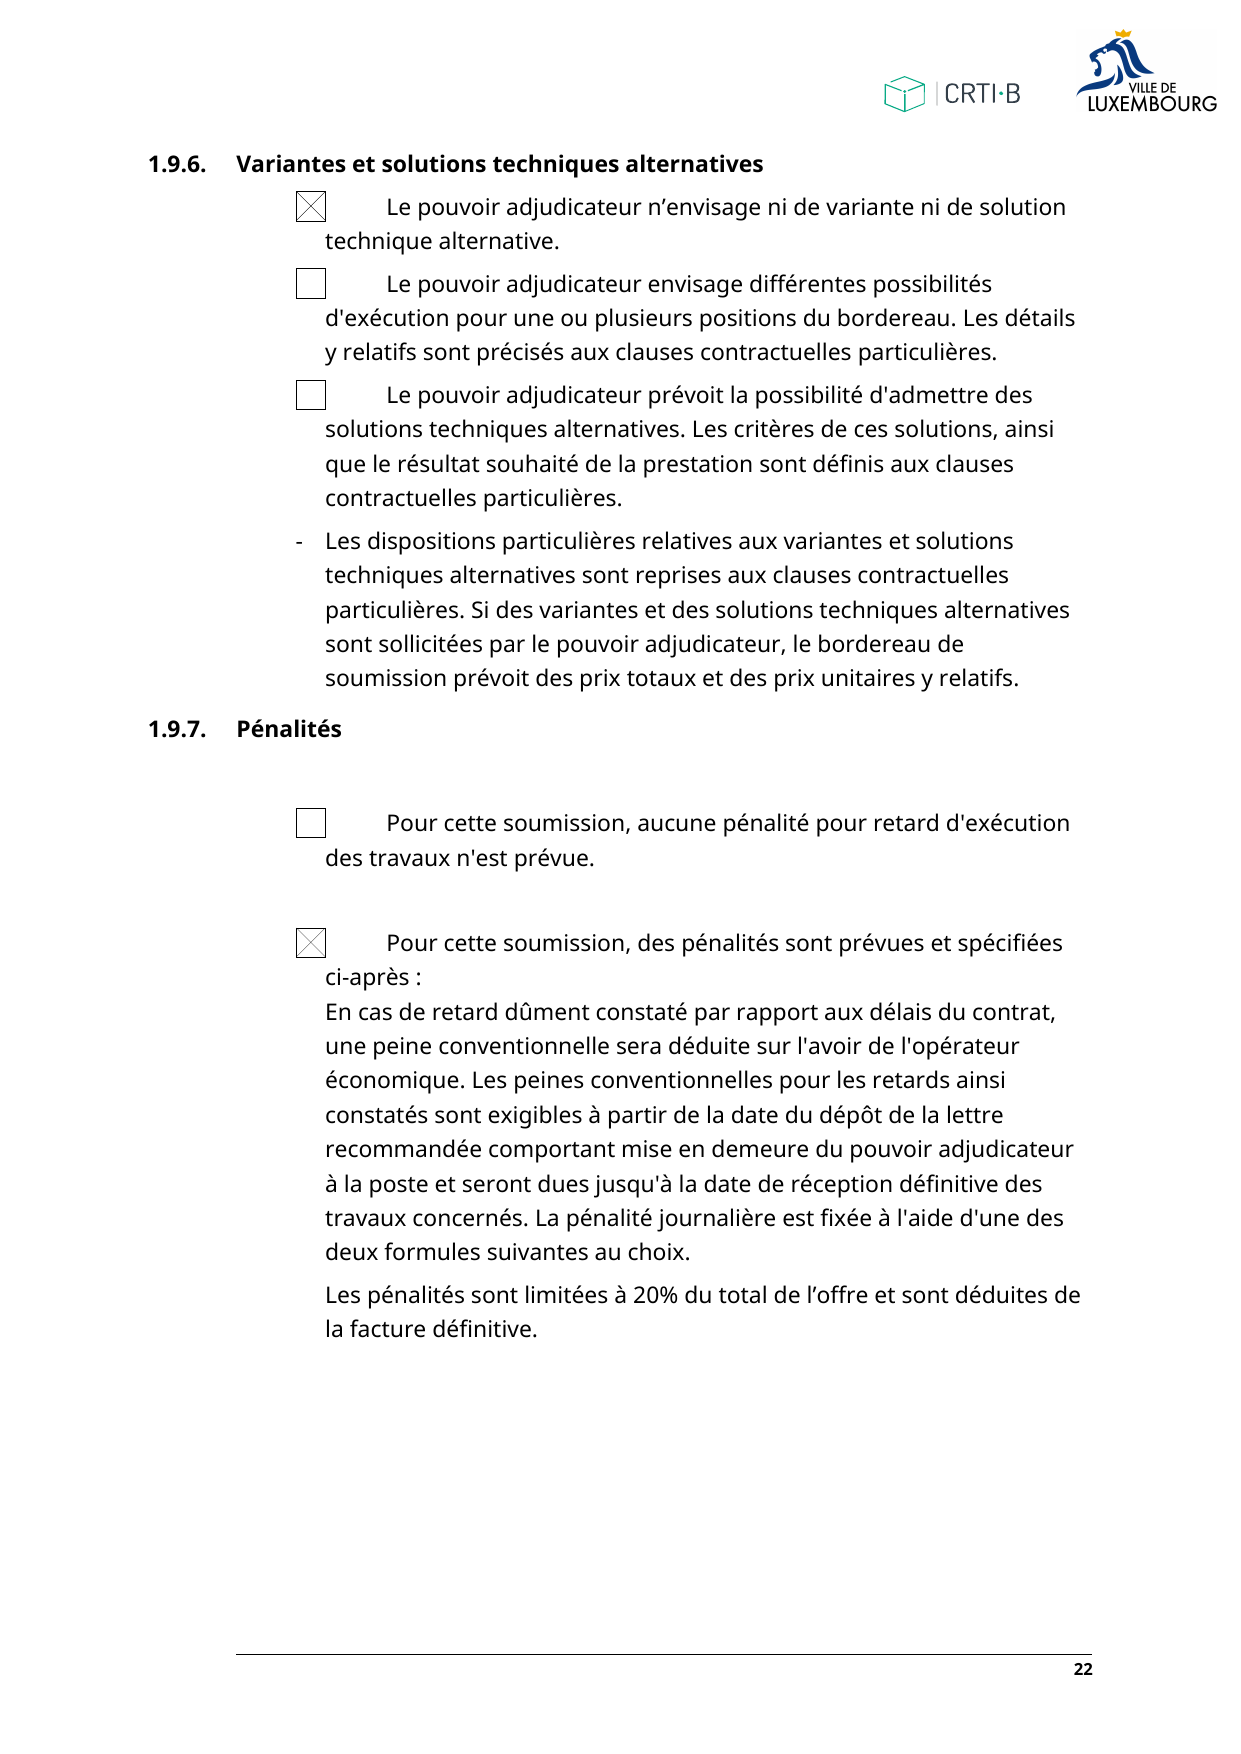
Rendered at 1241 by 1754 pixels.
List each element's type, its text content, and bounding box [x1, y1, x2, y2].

list Les pénalités sont limitées à 20% du total de l’offre et sont déduites de la facture définitive. [325, 1279, 1092, 1344]
list Pénalités [207, 713, 1092, 744]
list Le pouvoir adjudicateur n’envisage ni de variante ni de solution technique alternative. [295, 190, 1092, 256]
list Les dispositions particulières relatives aux variantes et solutions techniques alternatives sont reprises aux clauses contractuelles particulières. Si des variantes et des solutions techniques alternatives sont sollicitées par le pouvoir adjudicateur, le bordereau de soumission prévoit des prix totaux et des prix unitaires y relatifs. [295, 525, 1092, 693]
list Variantes et solutions techniques alternatives [207, 148, 1092, 179]
list Le pouvoir adjudicateur envisage différentes possibilités d'exécution pour une ou plusieurs positions du bordereau. Les détails y relatifs sont précisés aux clauses contractuelles particulières. [295, 267, 1092, 367]
list Pour cette soumission, des pénalités sont prévues et spécifiées ci-après : En cas de retard dûment constaté par rapport aux délais du contrat, une peine conventionnelle sera déduite sur l'avoir de l'opérateur économique. Les peines conventionnelles pour les retards ainsi constatés sont exigibles à partir de la date du dépôt de la lettre recommandée comportant mise en demeure du pouvoir adjudicateur à la poste et seront dues jusqu'à la date de réception définitive des travaux concernés. La pénalité journalière est fixée à l'aide d'une des deux formules suivantes au choix. [295, 927, 1092, 1267]
picture [1076, 29, 1217, 112]
list Le pouvoir adjudicateur prévoit la possibilité d'admettre des solutions techniques alternatives. Les critères de ces solutions, ainsi que le résultat souhaité de la prestation sont définis aux clauses contractuelles particulières. [295, 379, 1092, 513]
list Pour cette soumission, aucune pénalité pour retard d'exécution des travaux n'est prévue. [295, 807, 1092, 873]
